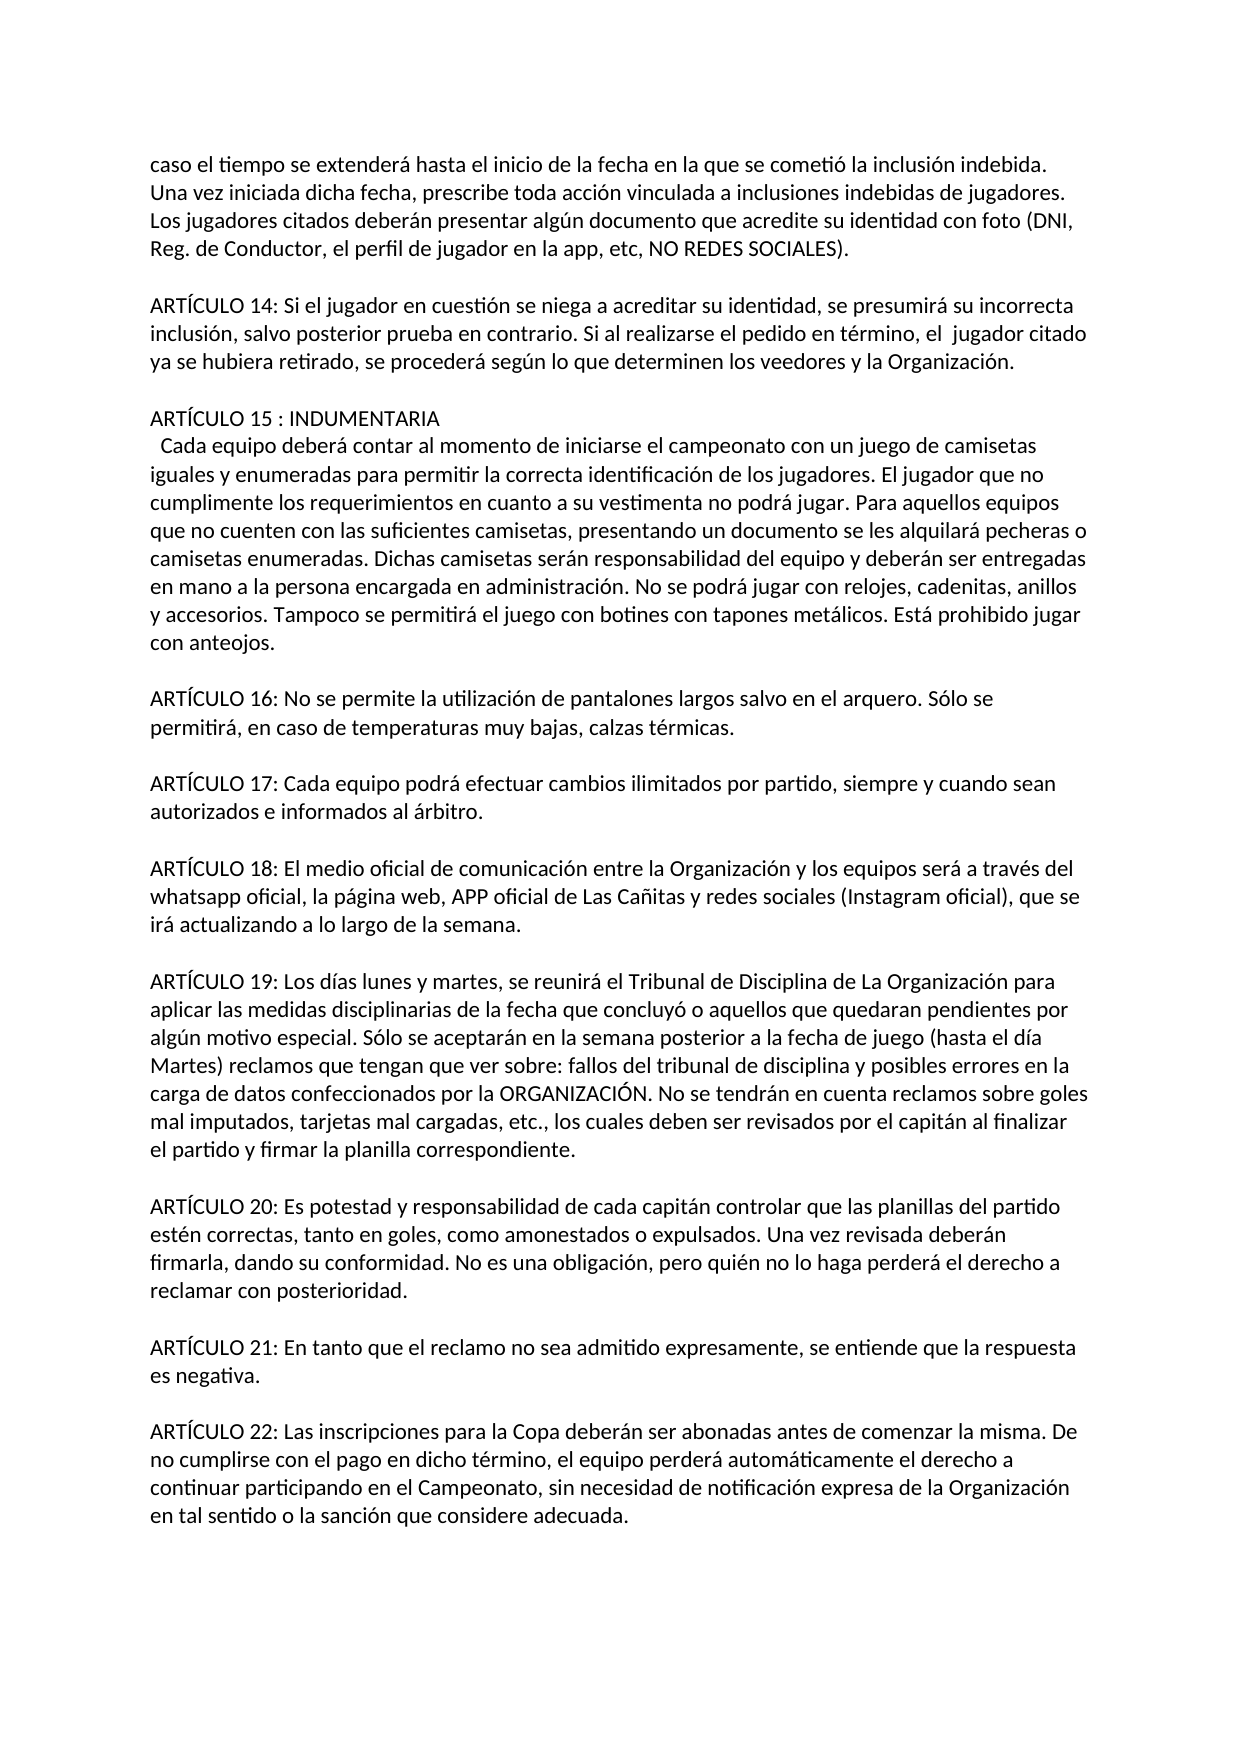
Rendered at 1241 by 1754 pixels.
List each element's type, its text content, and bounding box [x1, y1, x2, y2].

text ARTÍCULO 18: El medio oficial de comunicación entre la Organización y los equipos será a través del whatsapp oficial, la página web, APP oficial de Las Cañitas y redes sociales (Instagram oficial), que se irá actualizando a lo largo de la semana. [150, 854, 1090, 938]
text ARTÍCULO 20: Es potestad y responsabilidad de cada capitán controlar que las planillas del partido estén correctas, tanto en goles, como amonestados o expulsados. Una vez revisada deberán firmarla, dando su conformidad. No es una obligación, pero quién no lo haga perderá el derecho a reclamar con posterioridad. [150, 1192, 1090, 1304]
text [150, 150, 1090, 206]
text ARTÍCULO 17: Cada equipo podrá efectuar cambios ilimitados por partido, siempre y cuando sean autorizados e informados al árbitro. [150, 769, 1090, 825]
text ARTÍCULO 15 : INDUMENTARIA [150, 404, 1090, 432]
text Los jugadores citados deberán presentar algún documento que acredite su identidad con foto (DNI, Reg. de Conductor, el perfil de jugador en la app, etc, NO REDES SOCIALES). [150, 206, 1090, 262]
text ARTÍCULO 21: En tanto que el reclamo no sea admitido expresamente, se entiende que la respuesta es negativa. [150, 1333, 1090, 1389]
text ARTÍCULO 16: No se permite la utilización de pantalones largos salvo en el arquero. Sólo se permitirá, en caso de temperaturas muy bajas, calzas térmicas. [150, 684, 1090, 741]
text ARTÍCULO 19: Los días lunes y martes, se reunirá el Tribunal de Disciplina de La Organización para aplicar las medidas disciplinarias de la fecha que concluyó o aquellos que quedaran pendientes por algún motivo especial. Sólo se aceptarán en la semana posterior a la fecha de juego (hasta el día Martes) reclamos que tengan que ver sobre: fallos del tribunal de disciplina y posibles errores en la carga de datos confeccionados por la ORGANIZACIÓN. No se tendrán en cuenta reclamos sobre goles mal imputados, tarjetas mal cargadas, etc., los cuales deben ser revisados por el capitán al finalizar el partido y firmar la planilla correspondiente. [150, 967, 1090, 1163]
text Cada equipo deberá contar al momento de iniciarse el campeonato con un juego de camisetas iguales y enumeradas para permitir la correcta identificación de los jugadores. El jugador que no cumplimente los requerimientos en cuanto a su vestimenta no podrá jugar. Para aquellos equipos que no cuenten con las suficientes camisetas, presentando un documento se les alquilará pecheras o camisetas enumeradas. Dichas camisetas serán responsabilidad del equipo y deberán ser entregadas en mano a la persona encargada en administración. No se podrá jugar con relojes, cadenitas, anillos y accesorios. Tampoco se permitirá el juego con botines con tapones metálicos. Está prohibido jugar con anteojos. [150, 432, 1090, 656]
text ARTÍCULO 14: Si el jugador en cuestión se niega a acreditar su identidad, se presumirá su incorrecta inclusión, salvo posterior prueba en contrario. Si al realizarse el pedido en término, el jugador citado ya se hubiera retirado, se procederá según lo que determinen los veedores y la Organización. [150, 291, 1090, 375]
text ARTÍCULO 22: Las inscripciones para la Copa deberán ser abonadas antes de comenzar la misma. De no cumplirse con el pago en dicho término, el equipo perderá automáticamente el derecho a continuar participando en el Campeonato, sin necesidad de notificación expresa de la Organización en tal sentido o la sanción que considere adecuada. [150, 1417, 1090, 1529]
